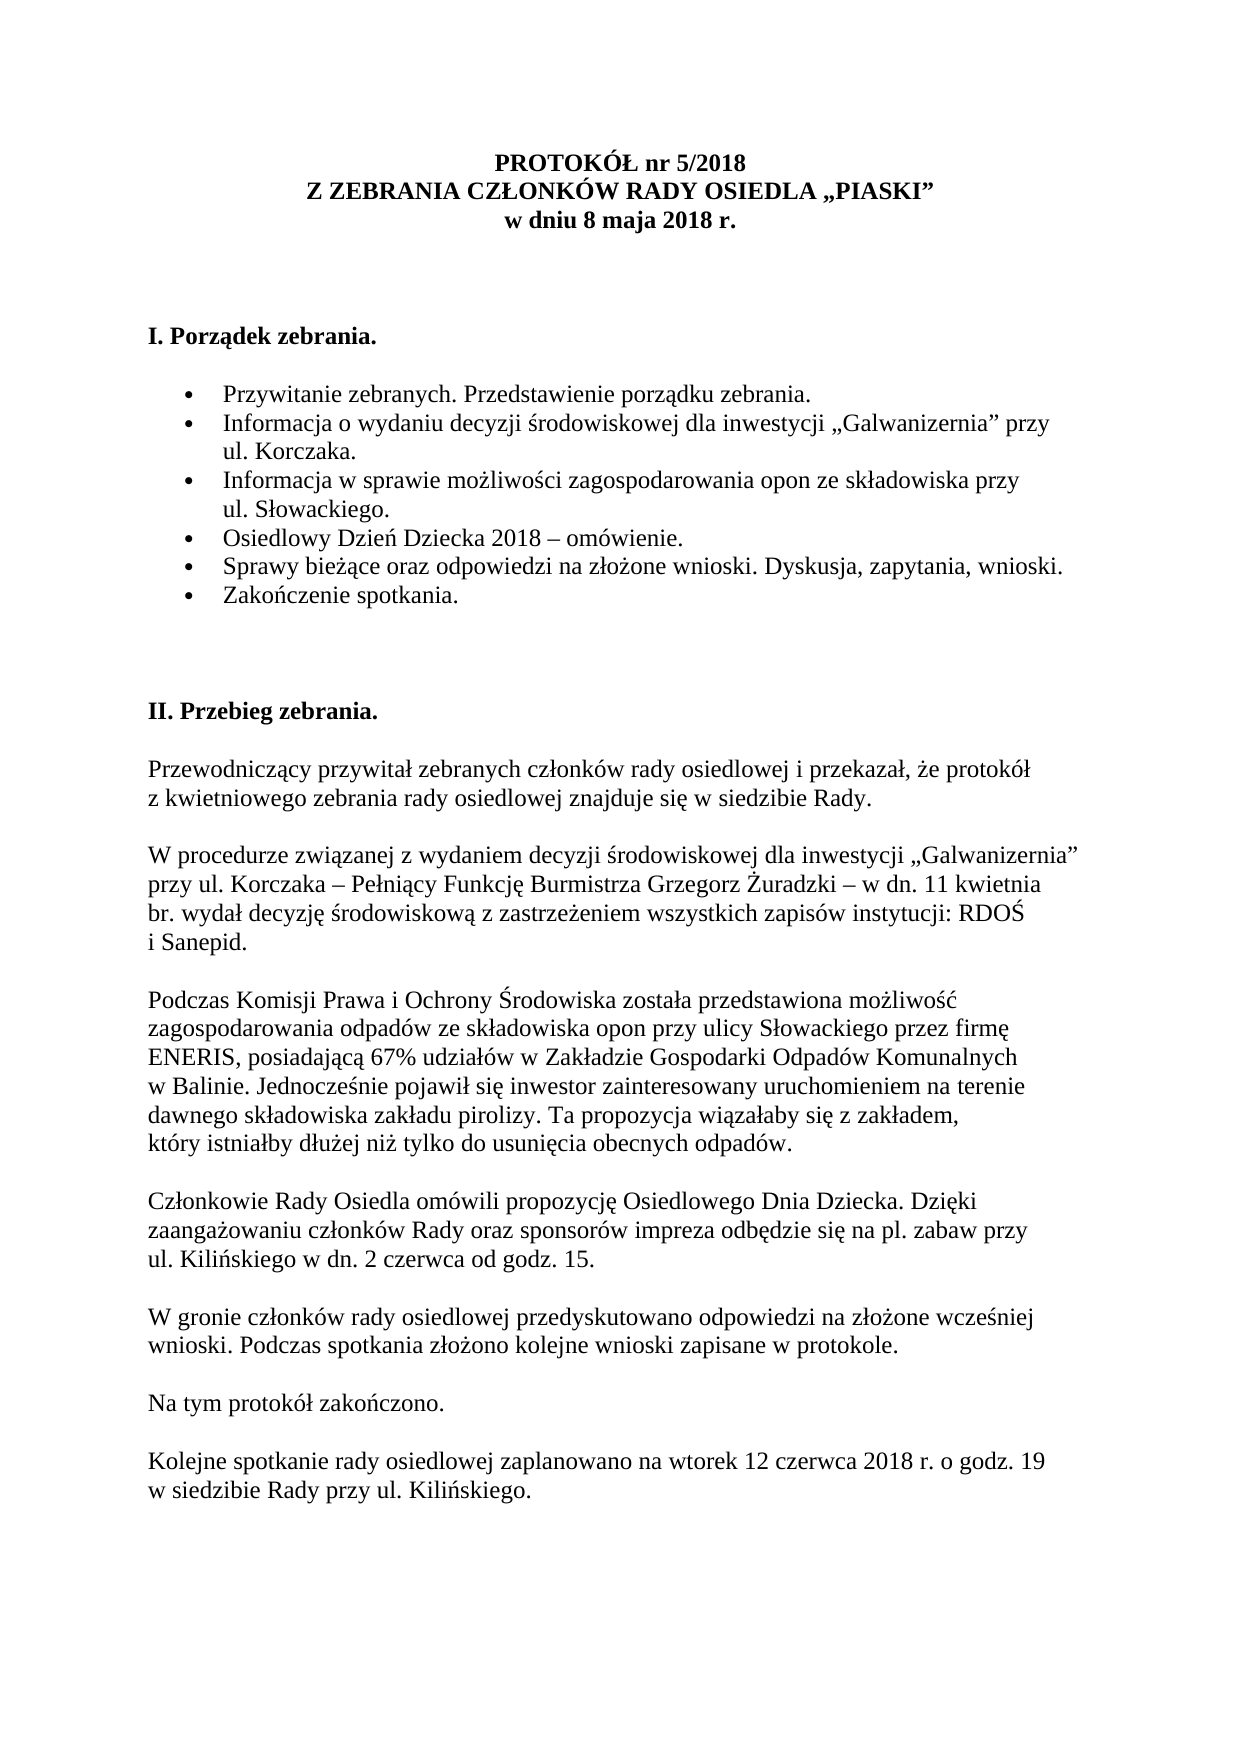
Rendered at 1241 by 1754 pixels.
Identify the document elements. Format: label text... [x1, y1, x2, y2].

text Członkowie Rady Osiedla omówili propozycję Osiedlowego Dnia Dziecka. Dzięki zaangażowaniu członków Rady oraz sponsorów impreza odbędzie się na pl. zabaw przy ul. Kilińskiego w dn. 2 czerwca od godz. 15. [148, 1186, 1093, 1273]
list Przywitanie zebranych. Przedstawienie porządku zebrania. [185, 379, 1093, 408]
text II. Przebieg zebrania. [148, 696, 1093, 725]
text Na tym protokół zakończono. [148, 1388, 1093, 1417]
list Informacja o wydaniu decyzji środowiskowej dla inwestycji „Galwanizernia” przy ul. Korczaka. [185, 408, 1093, 465]
list Zakończenie spotkania. [185, 580, 1093, 609]
text Kolejne spotkanie rady osiedlowej zaplanowano na wtorek 12 czerwca 2018 r. o godz. 19 w siedzibie Rady przy ul. Kilińskiego. [148, 1446, 1093, 1504]
text PROTOKÓŁ nr 5/2018 Z ZEBRANIA CZŁONKÓW RADY OSIEDLA „PIASKI” w dniu 8 maja 2018 r. [148, 148, 1093, 234]
text W procedurze związanej z wydaniem decyzji środowiskowej dla inwestycji „Galwanizernia” przy ul. Korczaka – Pełniący Funkcję Burmistrza Grzegorz Żuradzki – w dn. 11 kwietnia br. wydał decyzję środowiskową z zastrzeżeniem wszystkich zapisów instytucji: RDOŚ i Sanepid. [148, 841, 1093, 956]
text Przewodniczący przywitał zebranych członków rady osiedlowej i przekazał, że protokół z kwietniowego zebrania rady osiedlowej znajduje się w siedzibie Rady. [148, 754, 1093, 811]
text Podczas Komisji Prawa i Ochrony Środowiska została przedstawiona możliwość zagospodarowania odpadów ze składowiska opon przy ulicy Słowackiego przez firmę ENERIS, posiadającą 67% udziałów w Zakładzie Gospodarki Odpadów Komunalnych w Balinie. Jednocześnie pojawił się inwestor zainteresowany uruchomieniem na terenie dawnego składowiska zakładu pirolizy. Ta propozycja wiązałaby się z zakładem, który istniałby dłużej niż tylko do usunięcia obecnych odpadów. [148, 985, 1093, 1157]
text W gronie członków rady osiedlowej przedyskutowano odpowiedzi na złożone wcześniej wnioski. Podczas spotkania złożono kolejne wnioski zapisane w protokole. [148, 1302, 1093, 1359]
list Informacja w sprawie możliwości zagospodarowania opon ze składowiska przy ul. Słowackiego. [185, 465, 1093, 523]
list Sprawy bieżące oraz odpowiedzi na złożone wnioski. Dyskusja, zapytania, wnioski. [185, 551, 1093, 580]
text I. Porządek zebrania. [148, 321, 1093, 350]
list Osiedlowy Dzień Dziecka 2018 – omówienie. [185, 523, 1093, 551]
